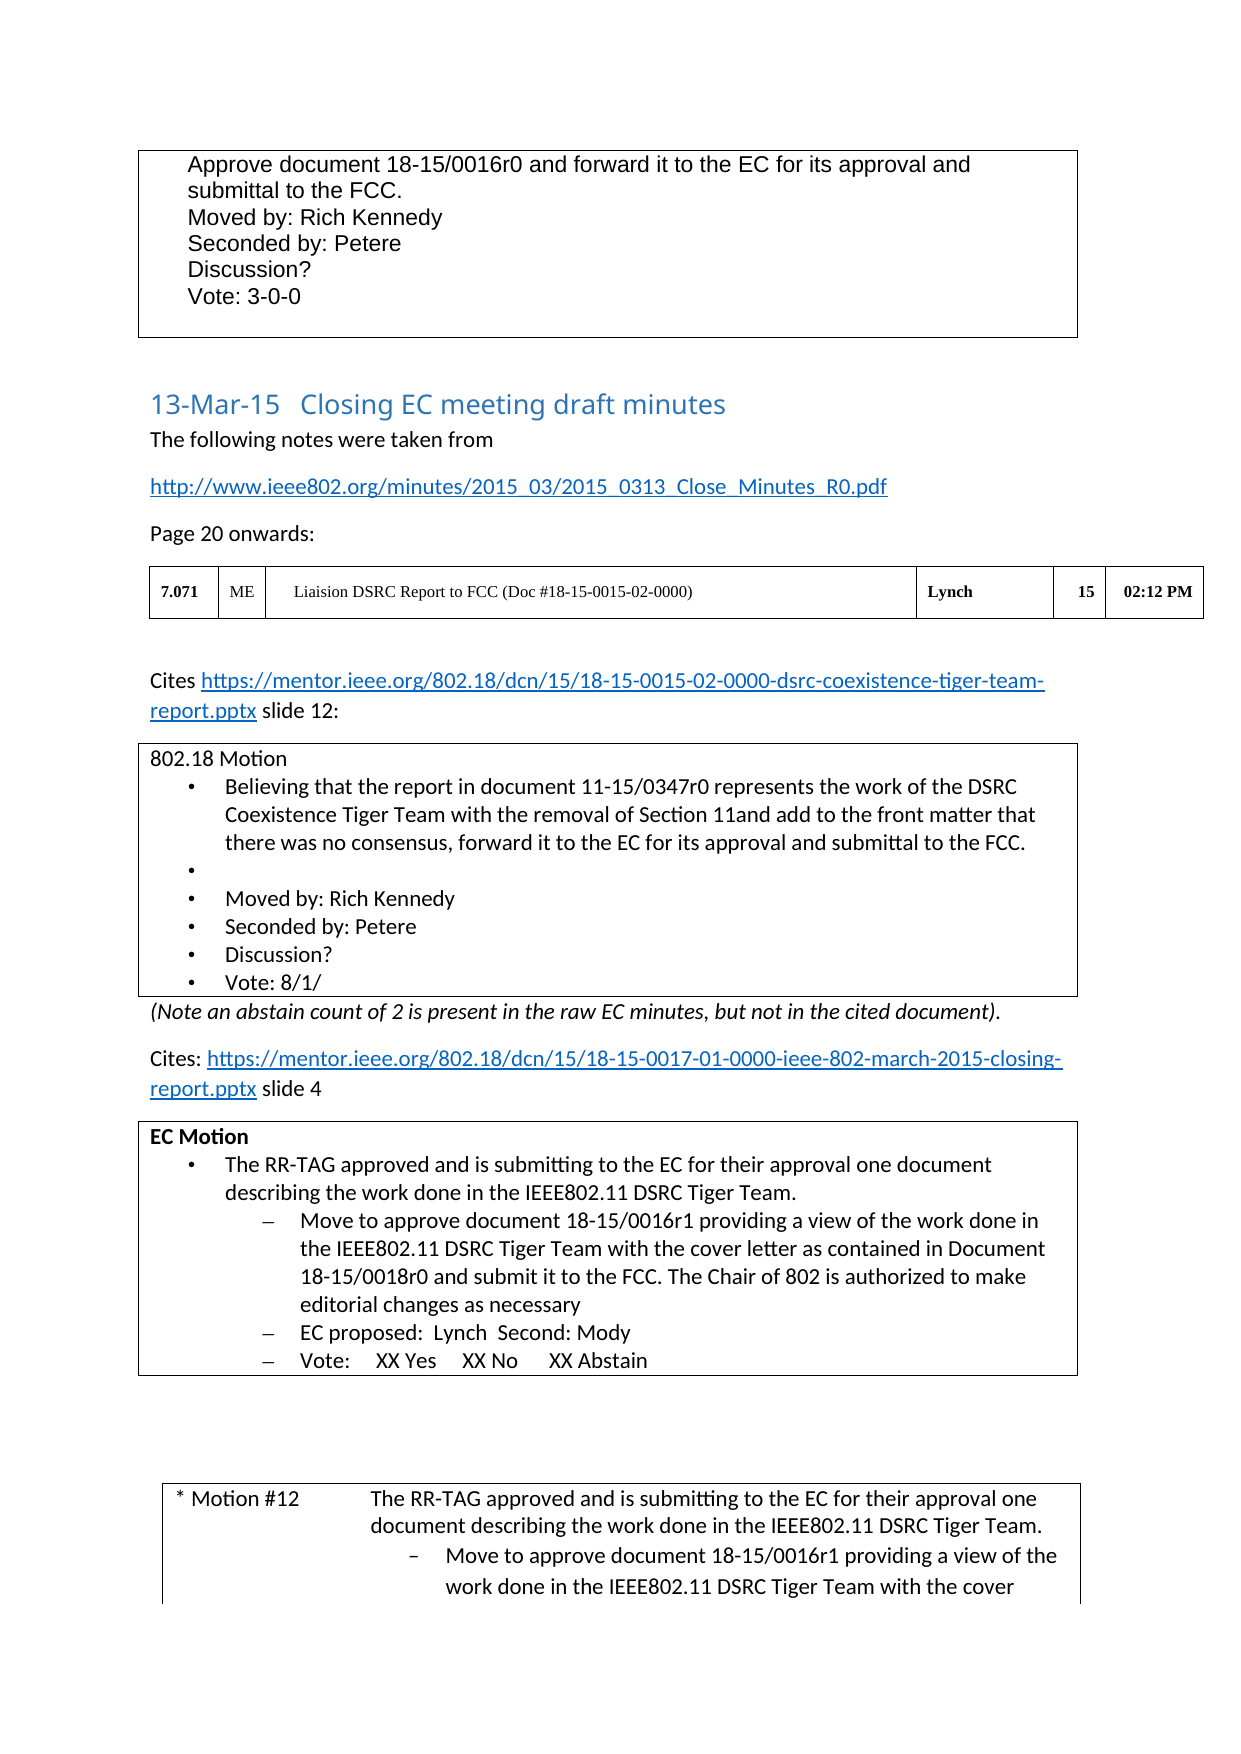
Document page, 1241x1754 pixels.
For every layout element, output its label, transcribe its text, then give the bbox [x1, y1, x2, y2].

text http://www.ieee802.org/minutes/2015_03/2015_0313_Close_Minutes_R0.pdf [150, 472, 1090, 500]
table_header ME [219, 567, 265, 618]
table_header 02:12 PM [1106, 567, 1203, 618]
table_header 15 [1054, 567, 1105, 618]
text Cites https://mentor.ieee.org/802.18/dcn/15/18-15-0015-02-0000-dsrc-coexistence-tiger-team-report.pptx slide 12: [150, 666, 1090, 724]
table_header EC Motion The RR-TAG approved and is submitting to the EC for their approval one document describing the work done in the IEEE802.11 DSRC Tiger Team. Move to approve document 18-15/0016r1 providing a view of the work done in the IEEE802.11 DSRC Tiger Team with the cover letter as contained in Document 18-15/0018r0 and submit it to the FCC. The Chair of 802 is authorized to make editorial changes as necessary EC proposed: Lynch Second: Mody Vote: XX Yes XX No XX Abstain [139, 1122, 1077, 1374]
text (Note an abstain count of 2 is present in the raw EC minutes, but not in the cited document). [150, 997, 1090, 1025]
text The following notes were taken from [150, 425, 1090, 453]
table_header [139, 151, 1077, 337]
text Page 20 onwards: [150, 519, 1090, 547]
table_header Lynch [917, 567, 1053, 618]
table_header 802.18 Motion Believing that the report in document 11-15/0347r0 represents the work of the DSRC Coexistence Tiger Team with the removal of Section 11and add to the front matter that there was no consensus, forward it to the EC for its approval and submittal to the FCC. Moved by: Rich Kennedy Seconded by: Petere Discussion? Vote: 8/1/ [139, 744, 1077, 996]
table_header * Motion #12 [163, 1484, 370, 1604]
table_header Liaision DSRC Report to FCC (Doc #18-15-0015-02-0000) [266, 567, 916, 618]
subtitle 13-Mar-15 Closing EC meeting draft minutes [150, 385, 1090, 422]
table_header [370, 1484, 1080, 1604]
table_header 7.071 [150, 567, 218, 618]
text Cites: https://mentor.ieee.org/802.18/dcn/15/18-15-0017-01-0000-ieee-802-march-2015-closing-report.pptx slide 4 [150, 1044, 1090, 1102]
